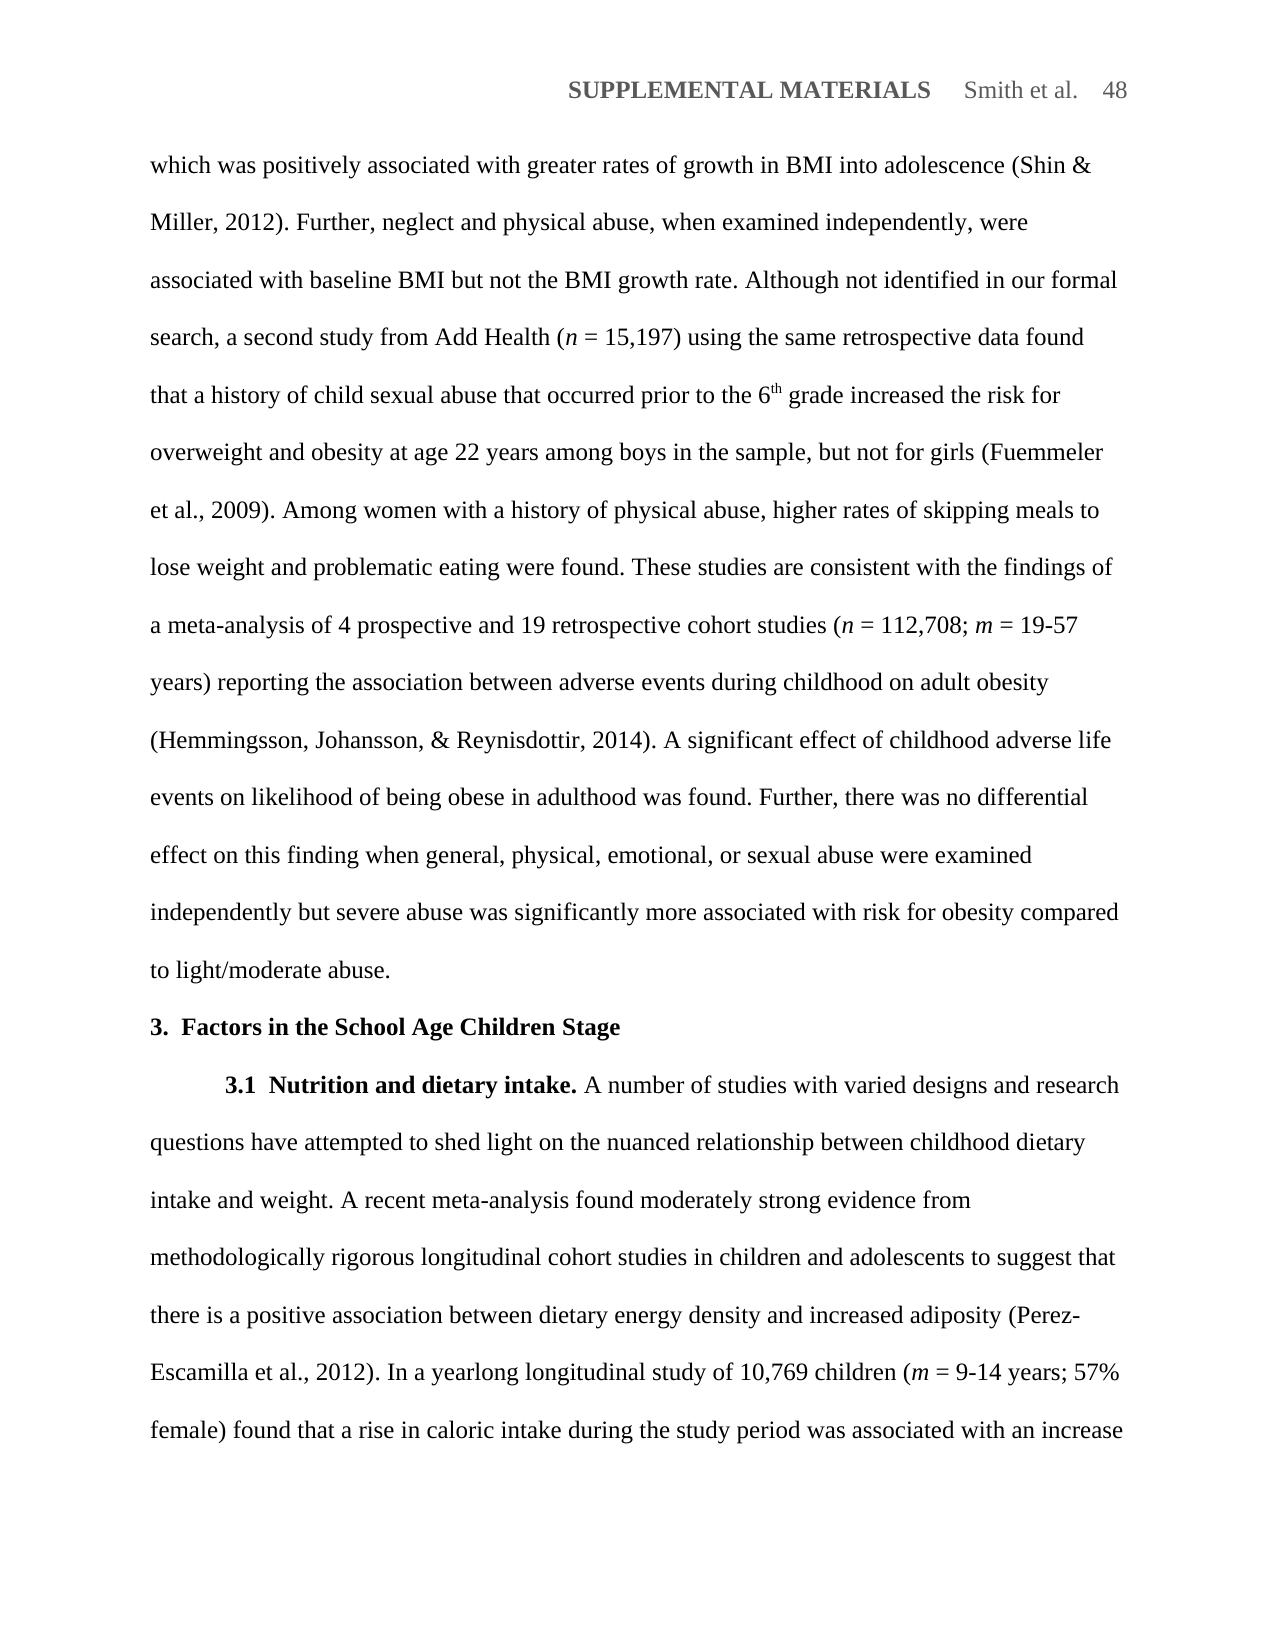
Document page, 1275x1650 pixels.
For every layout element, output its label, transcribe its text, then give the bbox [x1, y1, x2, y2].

subtitle 3. Factors in the School Age Children Stage [150, 1012, 1125, 1041]
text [150, 150, 1125, 984]
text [150, 1070, 1125, 1444]
